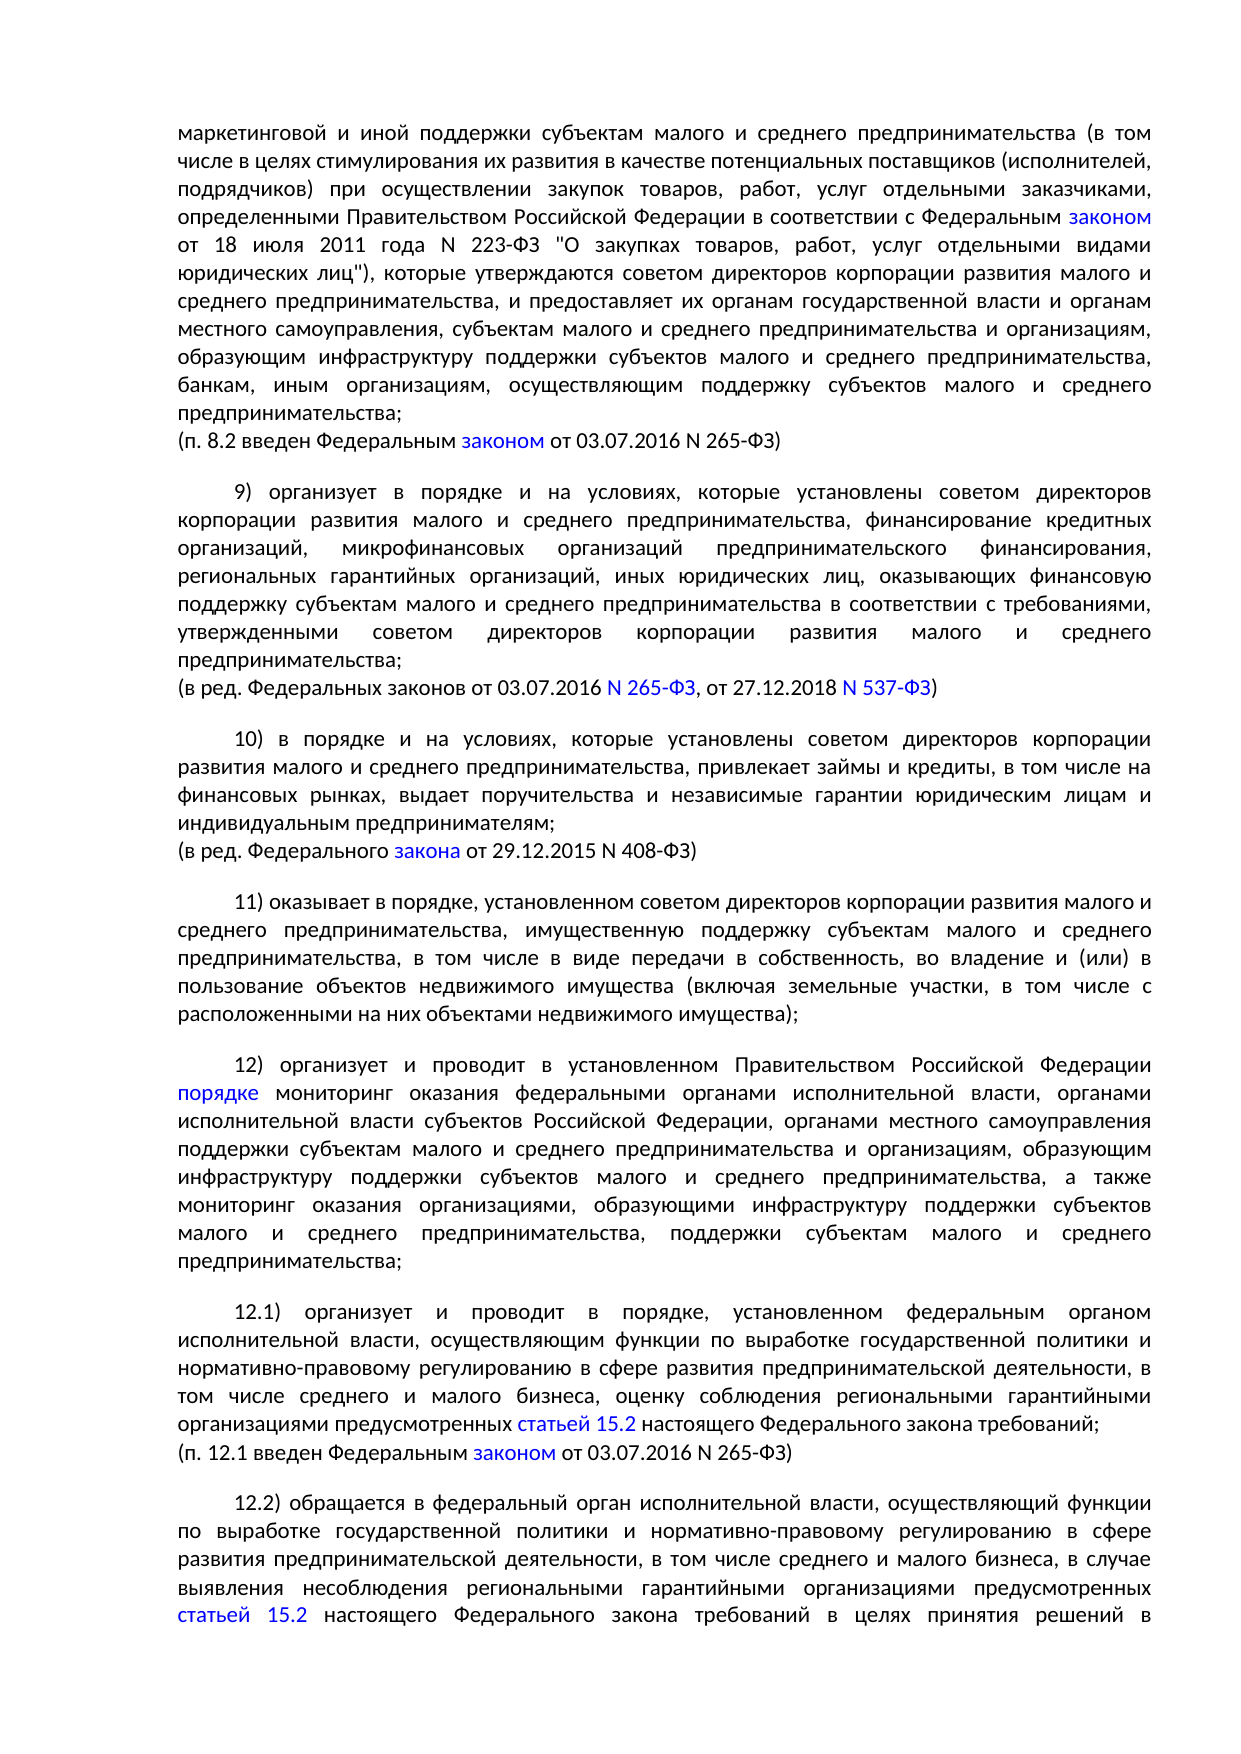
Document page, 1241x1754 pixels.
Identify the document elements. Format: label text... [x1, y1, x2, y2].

text 12.1) организует и проводит в порядке, установленном федеральным органом исполнительной власти, осуществляющим функции по выработке государственной политики и нормативно-правовому регулированию в сфере развития предпринимательской деятельности, в том числе среднего и малого бизнеса, оценку соблюдения региональными гарантийными организациями предусмотренных статьей 15.2 настоящего Федерального закона требований; [177, 1297, 1152, 1438]
text (в ред. Федеральных законов от 03.07.2016 N 265-ФЗ, от 27.12.2018 N 537-ФЗ) [177, 673, 1152, 701]
text (в ред. Федерального закона от 29.12.2015 N 408-ФЗ) [177, 836, 1152, 864]
text 10) в порядке и на условиях, которые установлены советом директоров корпорации развития малого и среднего предпринимательства, привлекает займы и кредиты, в том числе на финансовых рынках, выдает поручительства и независимые гарантии юридическим лицам и индивидуальным предпринимателям; [177, 724, 1152, 836]
text 12) организует и проводит в установленном Правительством Российской Федерации порядке мониторинг оказания федеральными органами исполнительной власти, органами исполнительной власти субъектов Российской Федерации, органами местного самоуправления поддержки субъектам малого и среднего предпринимательства и организациям, образующим инфраструктуру поддержки субъектов малого и среднего предпринимательства, а также мониторинг оказания организациями, образующими инфраструктуру поддержки субъектов малого и среднего предпринимательства, поддержки субъектам малого и среднего предпринимательства; [177, 1050, 1152, 1274]
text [177, 1488, 1152, 1629]
text 11) оказывает в порядке, установленном советом директоров корпорации развития малого и среднего предпринимательства, имущественную поддержку субъектам малого и среднего предпринимательства, в том числе в виде передачи в собственность, во владение и (или) в пользование объектов недвижимого имущества (включая земельные участки, в том числе с расположенными на них объектами недвижимого имущества); [177, 887, 1152, 1027]
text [177, 118, 1152, 426]
text (п. 8.2 введен Федеральным законом от 03.07.2016 N 265-ФЗ) [177, 426, 1152, 454]
text (п. 12.1 введен Федеральным законом от 03.07.2016 N 265-ФЗ) [177, 1438, 1152, 1466]
text 9) организует в порядке и на условиях, которые установлены советом директоров корпорации развития малого и среднего предпринимательства, финансирование кредитных организаций, микрофинансовых организаций предпринимательского финансирования, региональных гарантийных организаций, иных юридических лиц, оказывающих финансовую поддержку субъектам малого и среднего предпринимательства в соответствии с требованиями, утвержденными советом директоров корпорации развития малого и среднего предпринимательства; [177, 477, 1152, 673]
